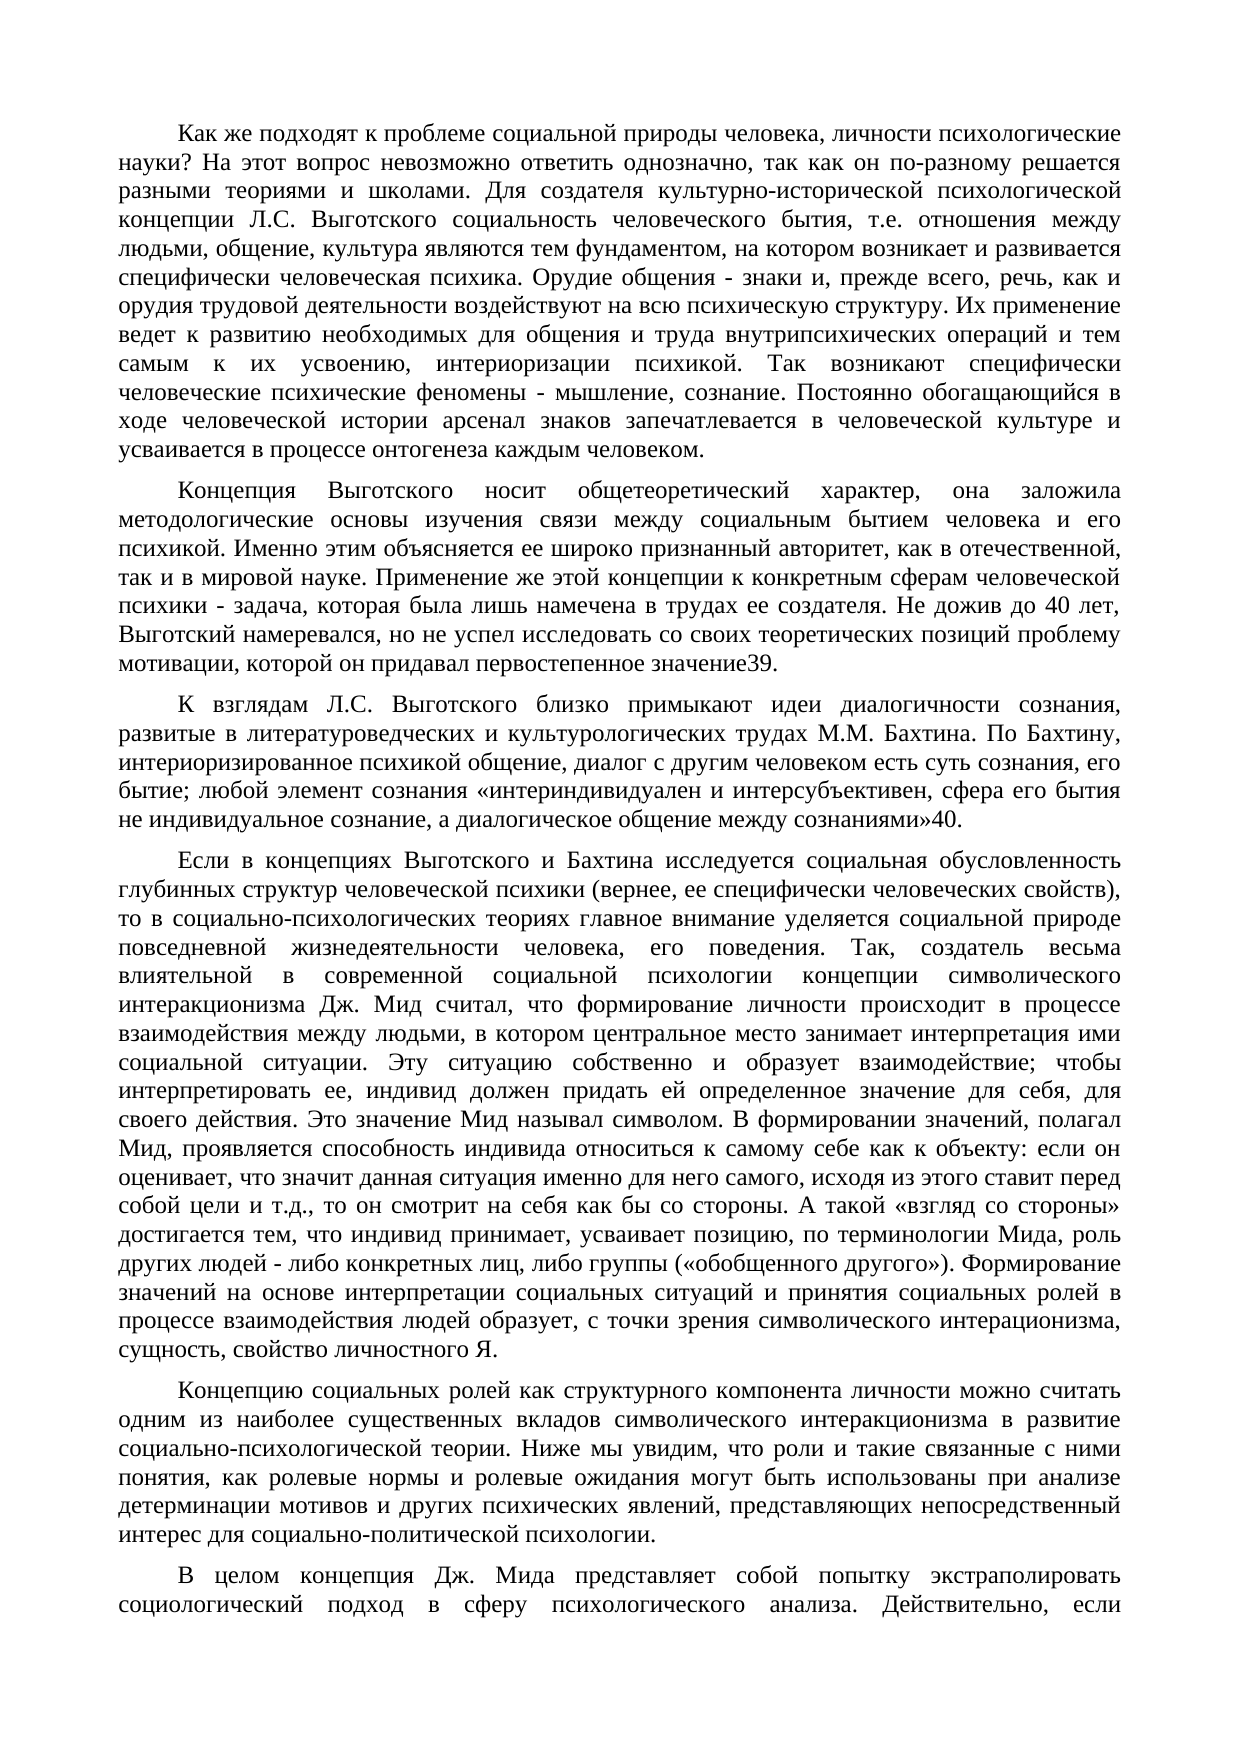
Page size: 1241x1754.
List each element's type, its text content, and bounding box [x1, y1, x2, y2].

text К взглядам Л.С. Выготского близко примыкают идеи диалогичности сознания, развитые в литературоведческих и культурологических трудах М.М. Бахтина. По Бахтину, интериоризированное психикой общение, диалог с другим человеком есть суть сознания, его бытие; любой элемент сознания «интериндивидуален и интерсубъективен, сфера его бытия не индивидуальное сознание, а диалогическое общение между сознаниями»40. [118, 689, 1122, 833]
text Если в концепциях Выготского и Бахтина исследуется социальная обусловленность глубинных структур человеческой психики (вернее, ее специфически человеческих свойств), то в социально-психологических теориях главное внимание уделяется социальной природе повседневной жизнедеятельности человека, его поведения. Так, создатель весьма влиятельной в современной социальной психологии концепции символического интеракционизма Дж. Мид считал, что формирование личности происходит в процессе взаимодействия между людьми, в котором центральное место занимает интерпретация ими социальной ситуации. Эту ситуацию собственно и образует взаимодействие; чтобы интерпретировать ее, индивид должен придать ей определенное значение для себя, для своего действия. Это значение Мид называл символом. В формировании значений, полагал Мид, проявляется способность индивида относиться к самому себе как к объекту: если он оценивает, что значит данная ситуация именно для него самого, исходя из этого ставит перед собой цели и т.д., то он смотрит на себя как бы со стороны. А такой «взгляд со стороны» достигается тем, что индивид принимает, усваивает позицию, по терминологии Мида, роль других людей - либо конкретных лиц, либо группы («обобщенного другого»). Формирование значений на основе интерпретации социальных ситуаций и принятия социальных ролей в процессе взаимодействия людей образует, с точки зрения символического интерационизма, сущность, свойство личностного Я. [118, 846, 1122, 1363]
text Концепцию социальных ролей как структурного компонента личности можно считать одним из наиболее существенных вкладов символического интеракционизма в развитие социально-психологической теории. Ниже мы увидим, что роли и такие связанные с ними понятия, как ролевые нормы и ролевые ожидания могут быть использованы при анализе детерминации мотивов и других психических явлений, представляющих непосредственный интерес для социально-политической психологии. [118, 1376, 1122, 1548]
text Как же подходят к проблеме социальной природы человека, личности психологические науки? На этот вопрос невозможно ответить однозначно, так как он по-разному решается разными теориями и школами. Для создателя культурно-исторической психологической концепции Л.С. Выготского социальность человеческого бытия, т.е. отношения между людьми, общение, культура являются тем фундаментом, на котором возникает и развивается специфически человеческая психика. Орудие общения - знаки и, прежде всего, речь, как и орудия трудовой деятельности воздействуют на всю психическую структуру. Их применение ведет к развитию необходимых для общения и труда внутрипсихических операций и тем самым к их усвоению, интериоризации психикой. Так возникают специфически человеческие психические феномены - мышление, сознание. Постоянно обогащающийся в ходе человеческой истории арсенал знаков запечатлевается в человеческой культуре и усваивается в процессе онтогенеза каждым человеком. [118, 118, 1122, 463]
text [118, 1561, 1122, 1618]
text Концепция Выготского носит общетеоретический характер, она заложила методологические основы изучения связи между социальным бытием человека и его психикой. Именно этим объясняется ее широко признанный авторитет, как в отечественной, так и в мировой науке. Применение же этой концепции к конкретным сферам человеческой психики - задача, которая была лишь намечена в трудах ее создателя. Не дожив до 40 лет, Выготский намеревался, но не успел исследовать со своих теоретических позиций проблему мотивации, которой он придавал первостепенное значение39. [118, 476, 1122, 677]
